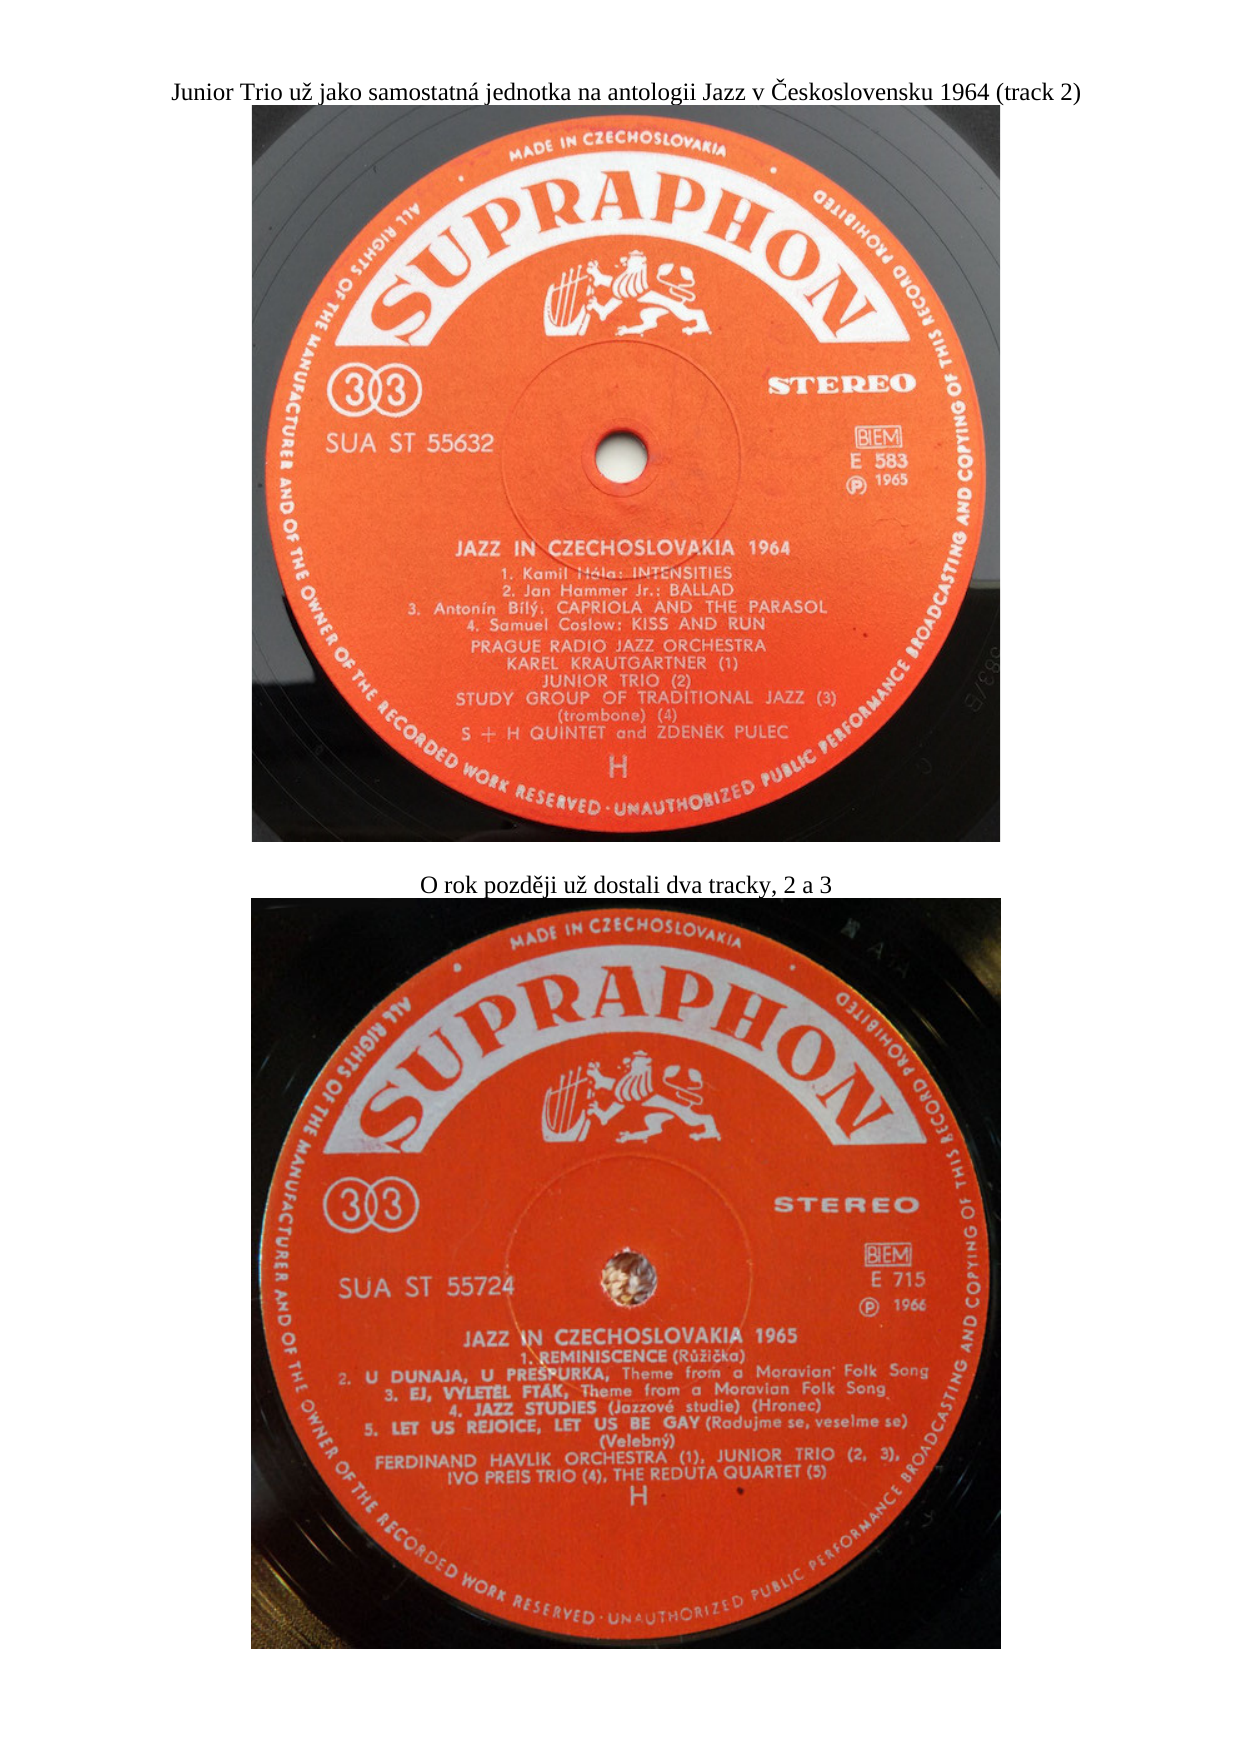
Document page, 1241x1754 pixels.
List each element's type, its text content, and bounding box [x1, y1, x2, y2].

picture [251, 105, 1001, 842]
text Junior Trio už jako samostatná jednotka na antologii Jazz v Československu 1964 (track 2) [112, 77, 1140, 106]
text O rok později už dostali dva tracky, 2 a 3 [112, 870, 1140, 899]
picture [251, 898, 1001, 1649]
